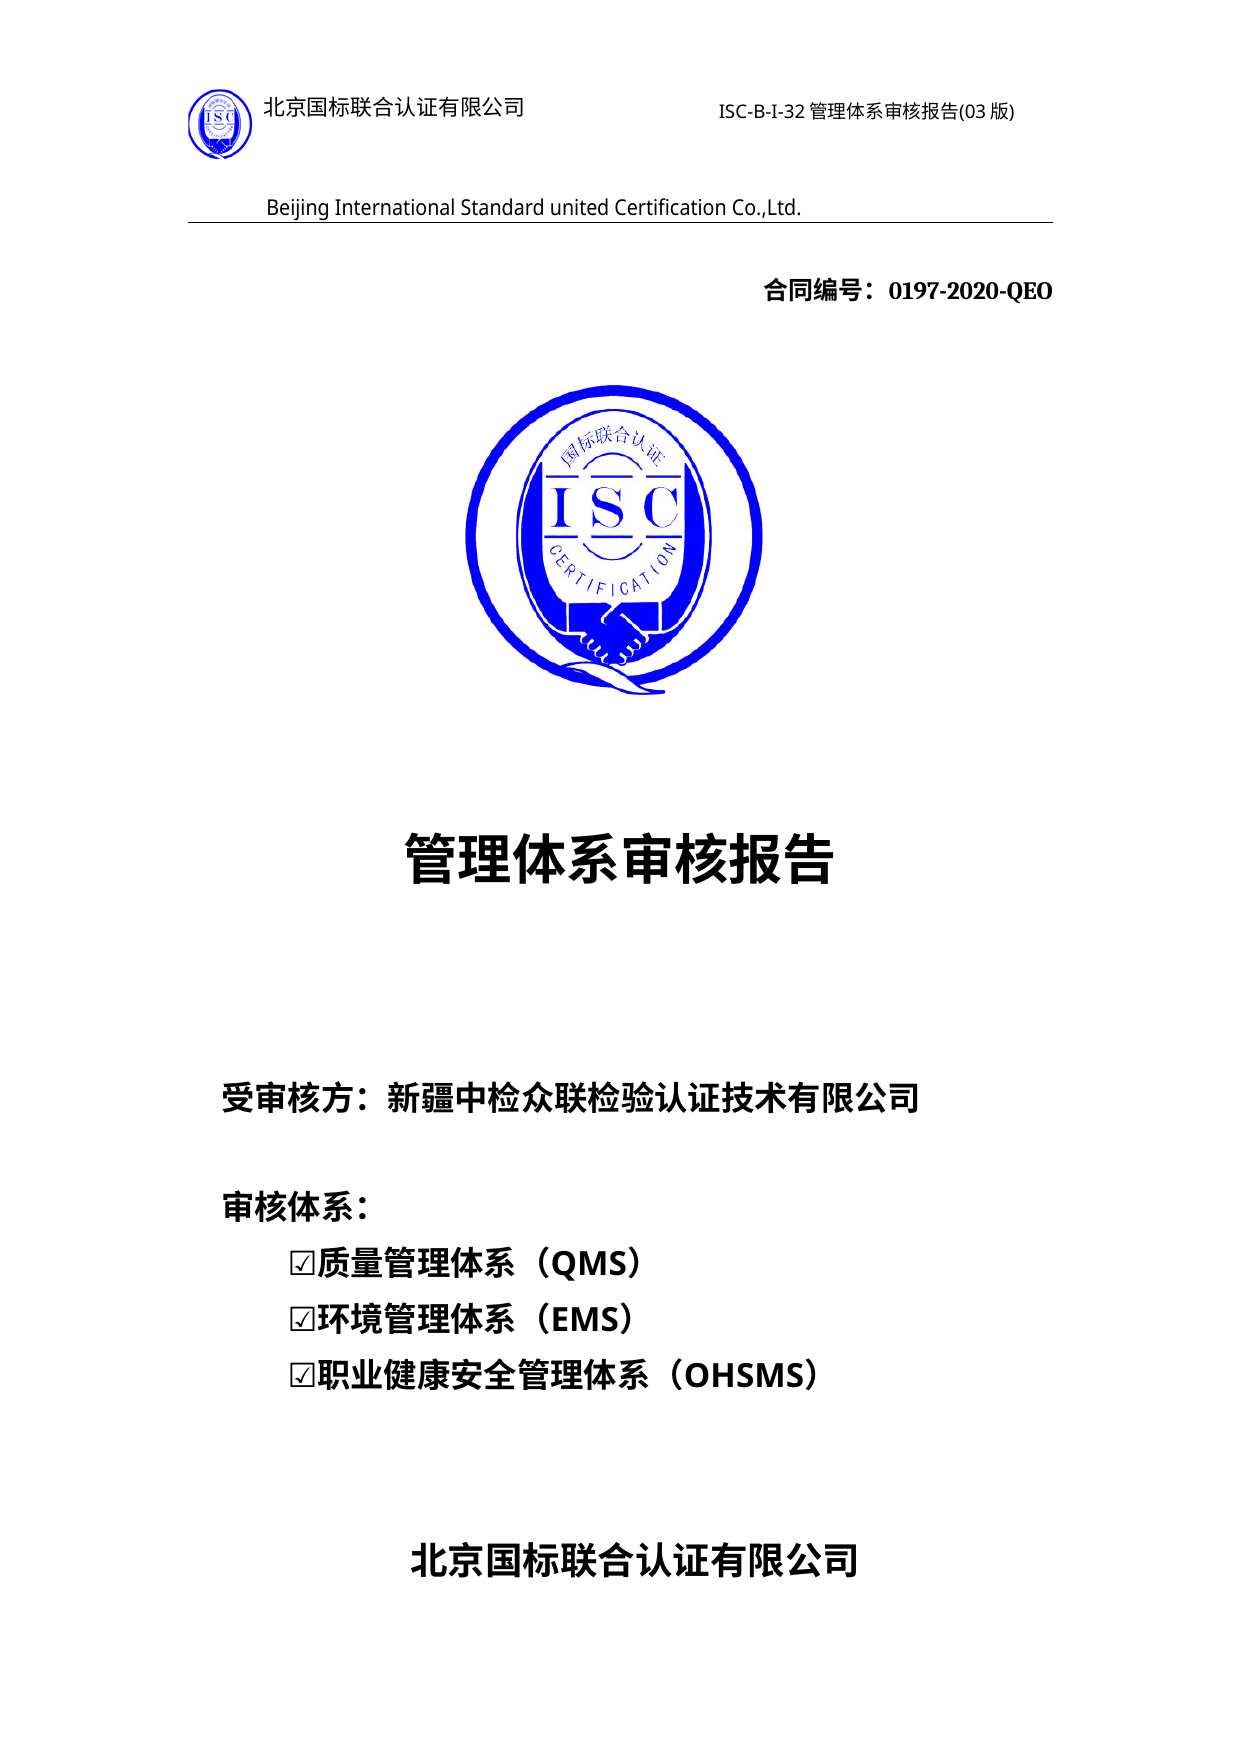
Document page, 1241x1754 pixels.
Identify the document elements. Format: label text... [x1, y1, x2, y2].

text ☑质量管理体系（QMS） [187, 1237, 1053, 1285]
picture [465, 385, 775, 695]
text 受审核方：新疆中检众联检验认证技术有限公司 [187, 1072, 1053, 1120]
text ☑环境管理体系（EMS） [187, 1292, 1053, 1341]
text 审核体系： [187, 1181, 1053, 1229]
subtitle 合同编号：0197-2020-QEO [187, 256, 1053, 321]
picture [187, 89, 253, 158]
text ☑职业健康安全管理体系（OHSMS） [187, 1348, 1053, 1397]
text 管理体系审核报告 [187, 816, 1053, 895]
text 北京国标联合认证有限公司 [187, 1531, 1053, 1585]
